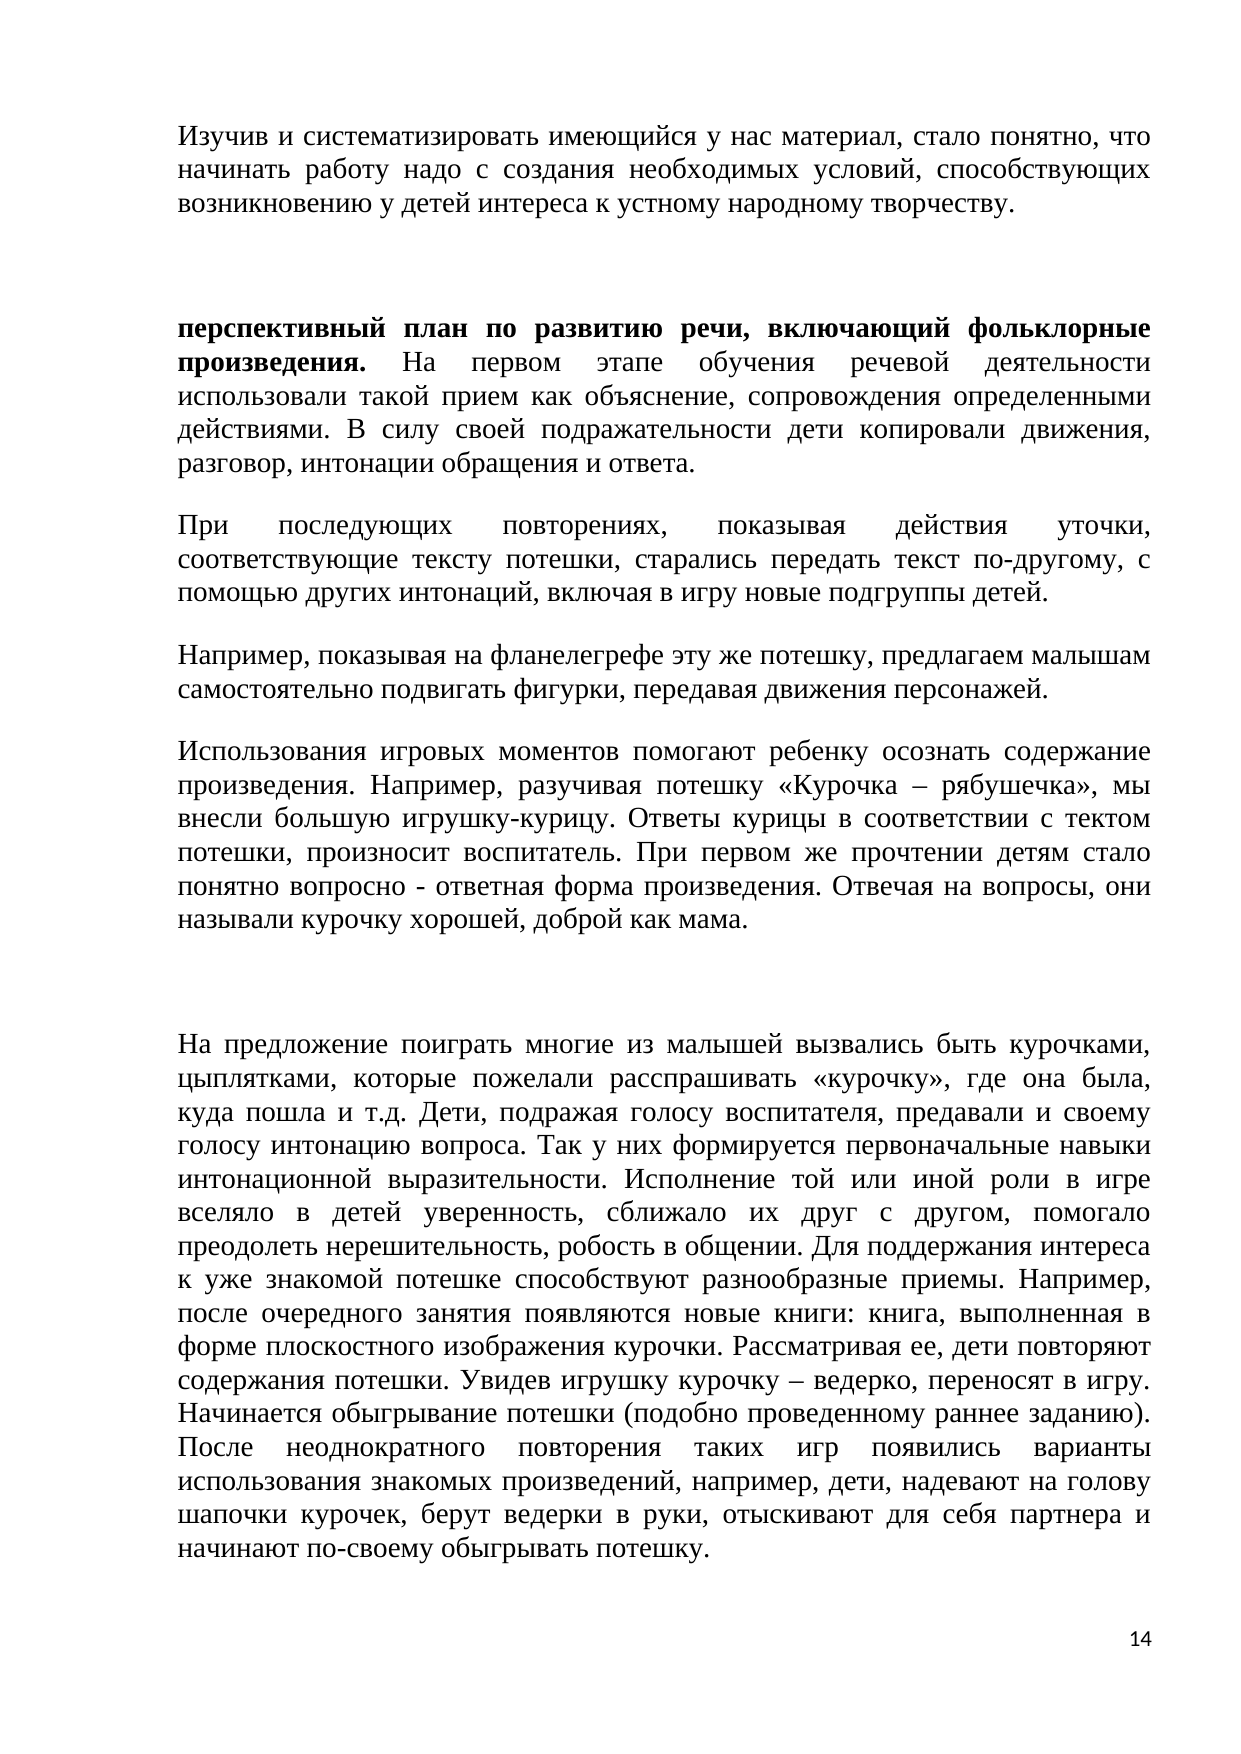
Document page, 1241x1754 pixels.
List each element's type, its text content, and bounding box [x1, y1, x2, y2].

text На предложение поиграть многие из малышей вызвались быть курочками, цыплятками, которые пожелали расспрашивать «курочку», где она была, куда пошла и т.д. Дети, подражая голосу воспитателя, предавали и своему голосу интонацию вопроса. Так у них формируется первоначальные навыки интонационной выразительности. Исполнение той или иной роли в игре вселяло в детей уверенность, сближало их друг с другом, помогало преодолеть нерешительность, робость в общении. Для поддержания интереса к уже знакомой потешке способствуют разнообразные приемы. Например, после очередного занятия появляются новые книги: книга, выполненная в форме плоскостного изображения курочки. Рассматривая ее, дети повторяют содержания потешки. Увидев игрушку курочку – ведерко, переносят в игру. Начинается обыгрывание потешки (подобно проведенному раннее заданию). После неоднократного повторения таких игр появились варианты использования знакомых произведений, например, дети, надевают на голову шапочки курочек, берут ведерки в руки, отыскивают для себя партнера и начинают по-своему обыгрывать потешку. [177, 1027, 1152, 1563]
text Изучив и систематизировать имеющийся у нас материал, стало понятно, что начинать работу надо с создания необходимых условий, способствующих возникновению у детей интереса к устному народному творчеству. [177, 118, 1152, 219]
text При последующих повторениях, показывая действия уточки, соответствующие тексту потешки, старались передать текст по-другому, с помощью других интонаций, включая в игру новые подгруппы детей. [177, 507, 1152, 608]
text перспективный план по развитию речи, включающий фольклорные произведения. На первом этапе обучения речевой деятельности использовали такой прием как объяснение, сопровождения определенными действиями. В силу своей подражательности дети копировали движения, разговор, интонации обращения и ответа. [177, 311, 1152, 478]
text Использования игровых моментов помогают ребенку осознать содержание произведения. Например, разучивая потешку «Курочка – рябушечка», мы внесли большую игрушку-курицу. Ответы курицы в соответствии с тектом потешки, произносит воспитатель. При первом же прочтении детям стало понятно вопросно - ответная форма произведения. Отвечая на вопросы, они называли курочку хорошей, доброй как мама. [177, 733, 1152, 935]
text Например, показывая на фланелегрефе эту же потешку, предлагаем малышам самостоятельно подвигать фигурки, передавая движения персонажей. [177, 637, 1152, 704]
